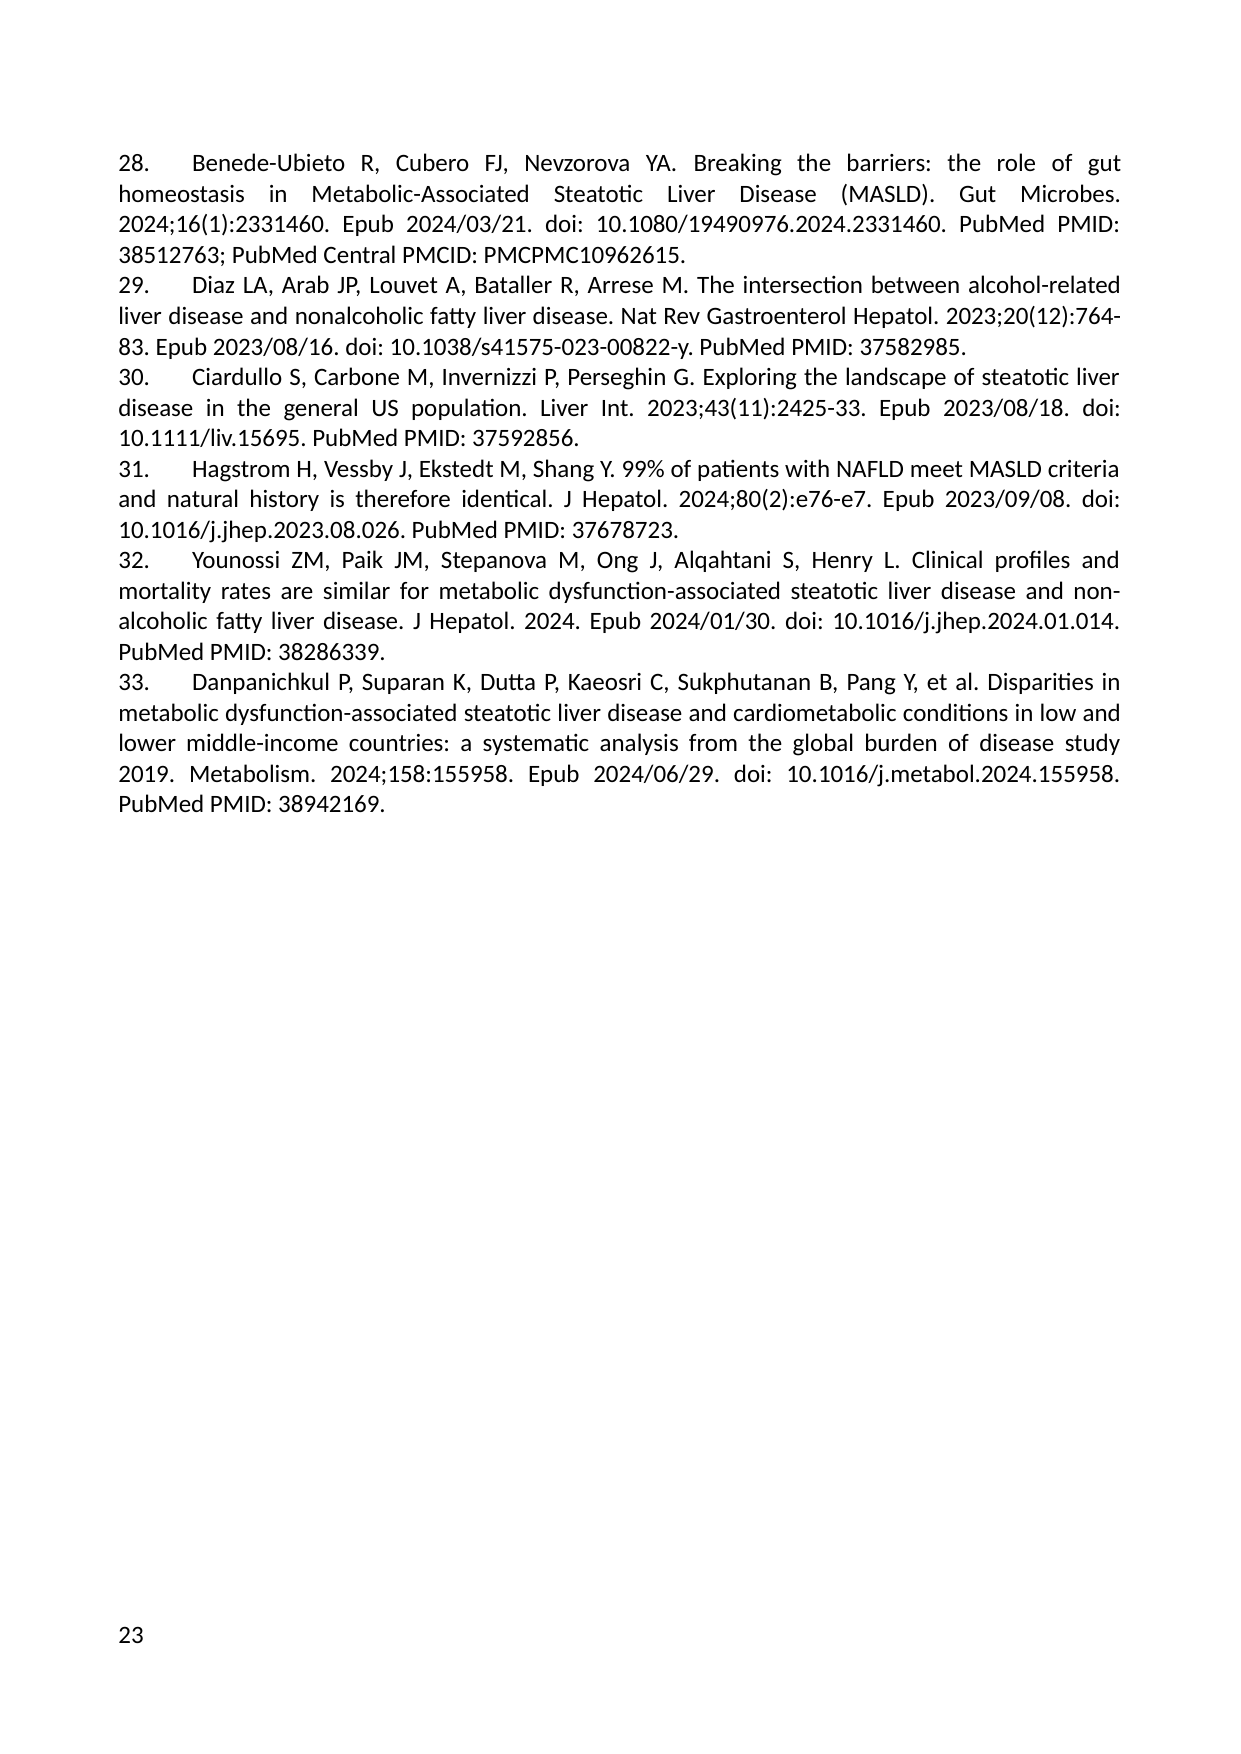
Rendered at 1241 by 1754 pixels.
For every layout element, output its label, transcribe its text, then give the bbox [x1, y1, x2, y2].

text 31. Hagstrom H, Vessby J, Ekstedt M, Shang Y. 99% of patients with NAFLD meet MASLD criteria and natural history is therefore identical. J Hepatol. 2024;80(2):e76-e7. Epub 2023/09/08. doi: 10.1016/j.jhep.2023.08.026. PubMed PMID: 37678723. [118, 453, 1122, 544]
text 32. Younossi ZM, Paik JM, Stepanova M, Ong J, Alqahtani S, Henry L. Clinical profiles and mortality rates are similar for metabolic dysfunction-associated steatotic liver disease and non-alcoholic fatty liver disease. J Hepatol. 2024. Epub 2024/01/30. doi: 10.1016/j.jhep.2024.01.014. PubMed PMID: 38286339. [118, 544, 1122, 666]
text 28. Benede-Ubieto R, Cubero FJ, Nevzorova YA. Breaking the barriers: the role of gut homeostasis in Metabolic-Associated Steatotic Liver Disease (MASLD). Gut Microbes. 2024;16(1):2331460. Epub 2024/03/21. doi: 10.1080/19490976.2024.2331460. PubMed PMID: 38512763; PubMed Central PMCID: PMCPMC10962615. [118, 148, 1122, 270]
text 33. Danpanichkul P, Suparan K, Dutta P, Kaeosri C, Sukphutanan B, Pang Y, et al. Disparities in metabolic dysfunction-associated steatotic liver disease and cardiometabolic conditions in low and lower middle-income countries: a systematic analysis from the global burden of disease study 2019. Metabolism. 2024;158:155958. Epub 2024/06/29. doi: 10.1016/j.metabol.2024.155958. PubMed PMID: 38942169. [118, 666, 1122, 819]
text 29. Diaz LA, Arab JP, Louvet A, Bataller R, Arrese M. The intersection between alcohol-related liver disease and nonalcoholic fatty liver disease. Nat Rev Gastroenterol Hepatol. 2023;20(12):764-83. Epub 2023/08/16. doi: 10.1038/s41575-023-00822-y. PubMed PMID: 37582985. [118, 270, 1122, 361]
text 30. Ciardullo S, Carbone M, Invernizzi P, Perseghin G. Exploring the landscape of steatotic liver disease in the general US population. Liver Int. 2023;43(11):2425-33. Epub 2023/08/18. doi: 10.1111/liv.15695. PubMed PMID: 37592856. [118, 361, 1122, 453]
